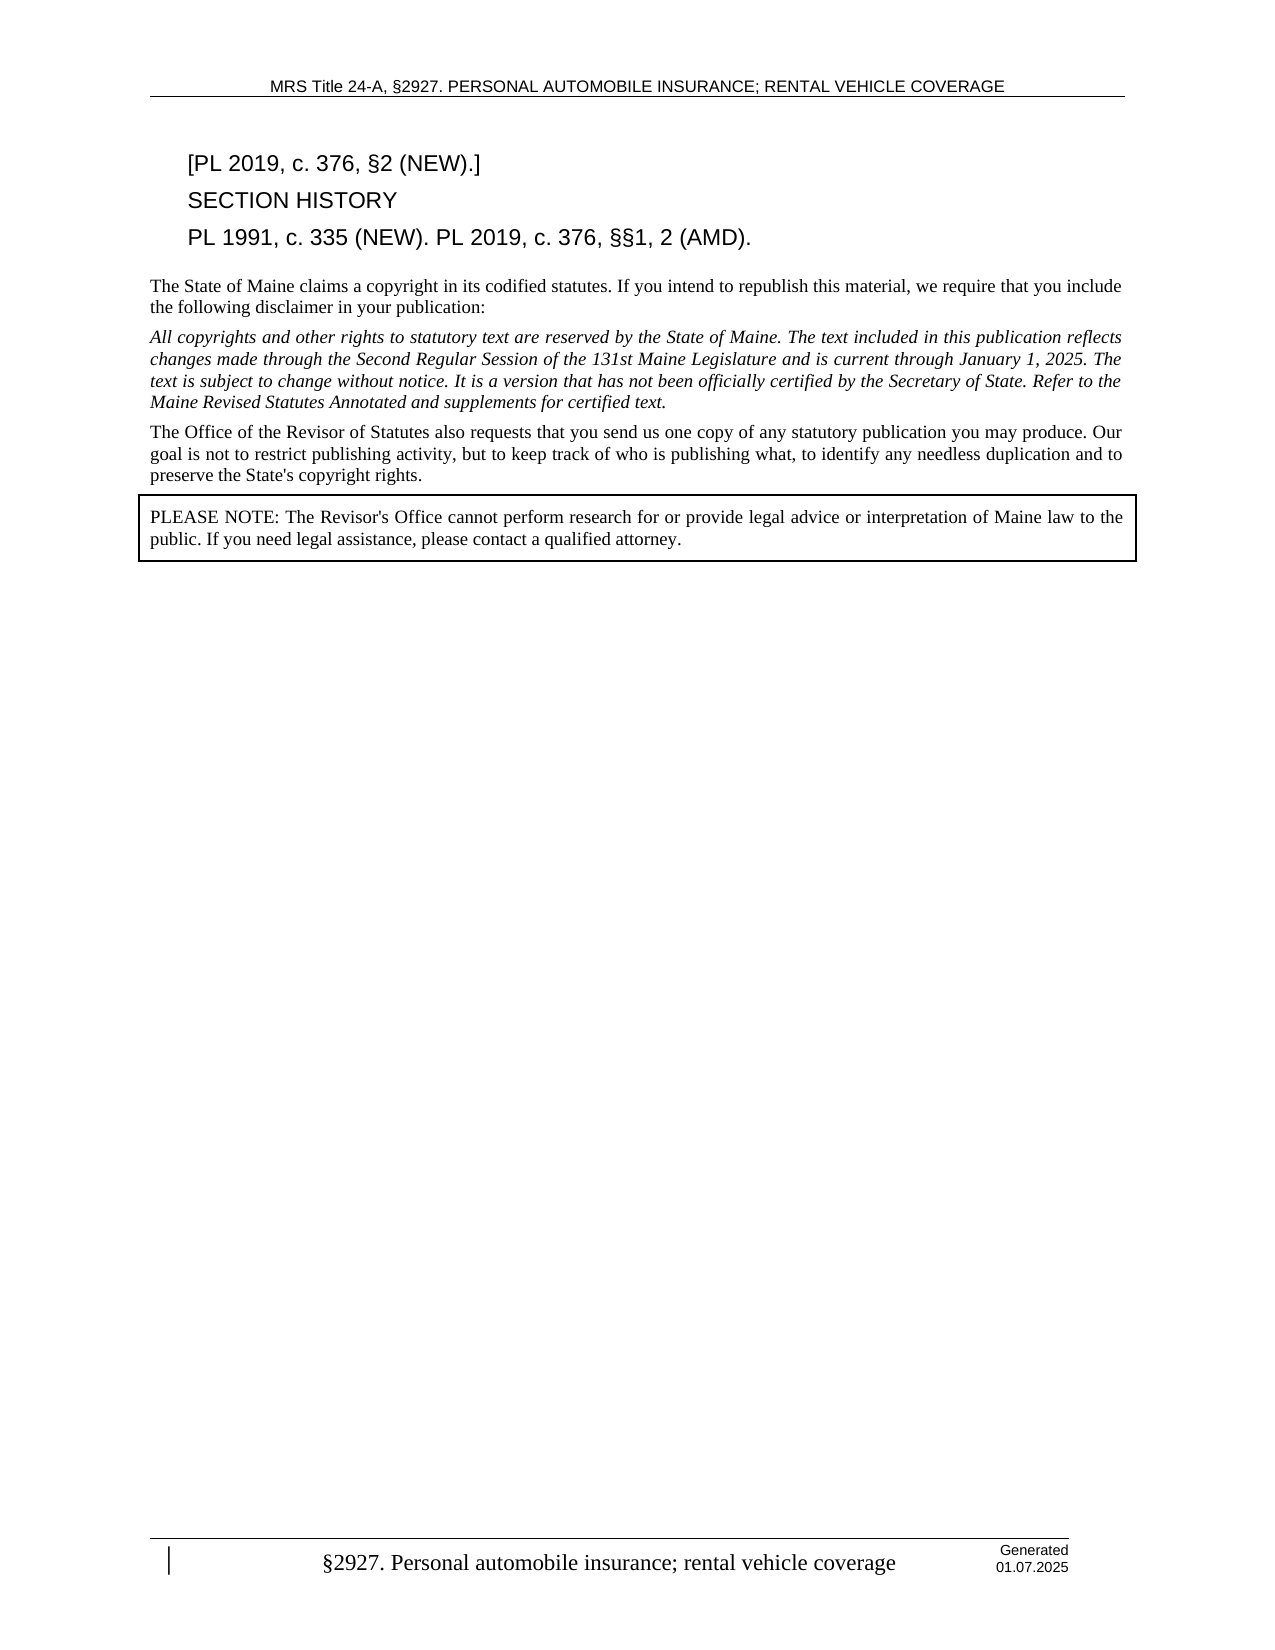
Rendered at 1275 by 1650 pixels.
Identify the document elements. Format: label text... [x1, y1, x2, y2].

text SECTION HISTORY [187, 187, 1125, 213]
text The Office of the Revisor of Statutes also requests that you send us one copy of any statutory publication you may produce. Our goal is not to restrict publishing activity, but to keep track of who is publishing what, to identify any needless duplication and to preserve the State's copyright rights. [150, 421, 1125, 486]
text All copyrights and other rights to statutory text are reserved by the State of Maine. The text included in this publication reflects changes made through the Second Regular Session of the 131st Maine Legislature and is current through January 1, 2025 . The text is subject to change without notice. It is a version that has not been officially certified by the Secretary of State. Refer to the Maine Revised Statutes Annotated and supplements for certified text. [150, 326, 1125, 413]
text PLEASE NOTE: The Revisor's Office cannot perform research for or provide legal advice or interpretation of Maine law to the public. If you need legal assistance, please contact a qualified attorney. [140, 496, 1135, 560]
text The State of Maine claims a copyright in its codified statutes. If you intend to republish this material, we require that you include the following disclaimer in your publication: [150, 275, 1125, 318]
text PL 1991, c. 335 (NEW). PL 2019, c. 376, §§1, 2 (AMD). [187, 223, 1125, 250]
text [PL 2019, c. 376, §2 (NEW).] [187, 150, 1125, 176]
